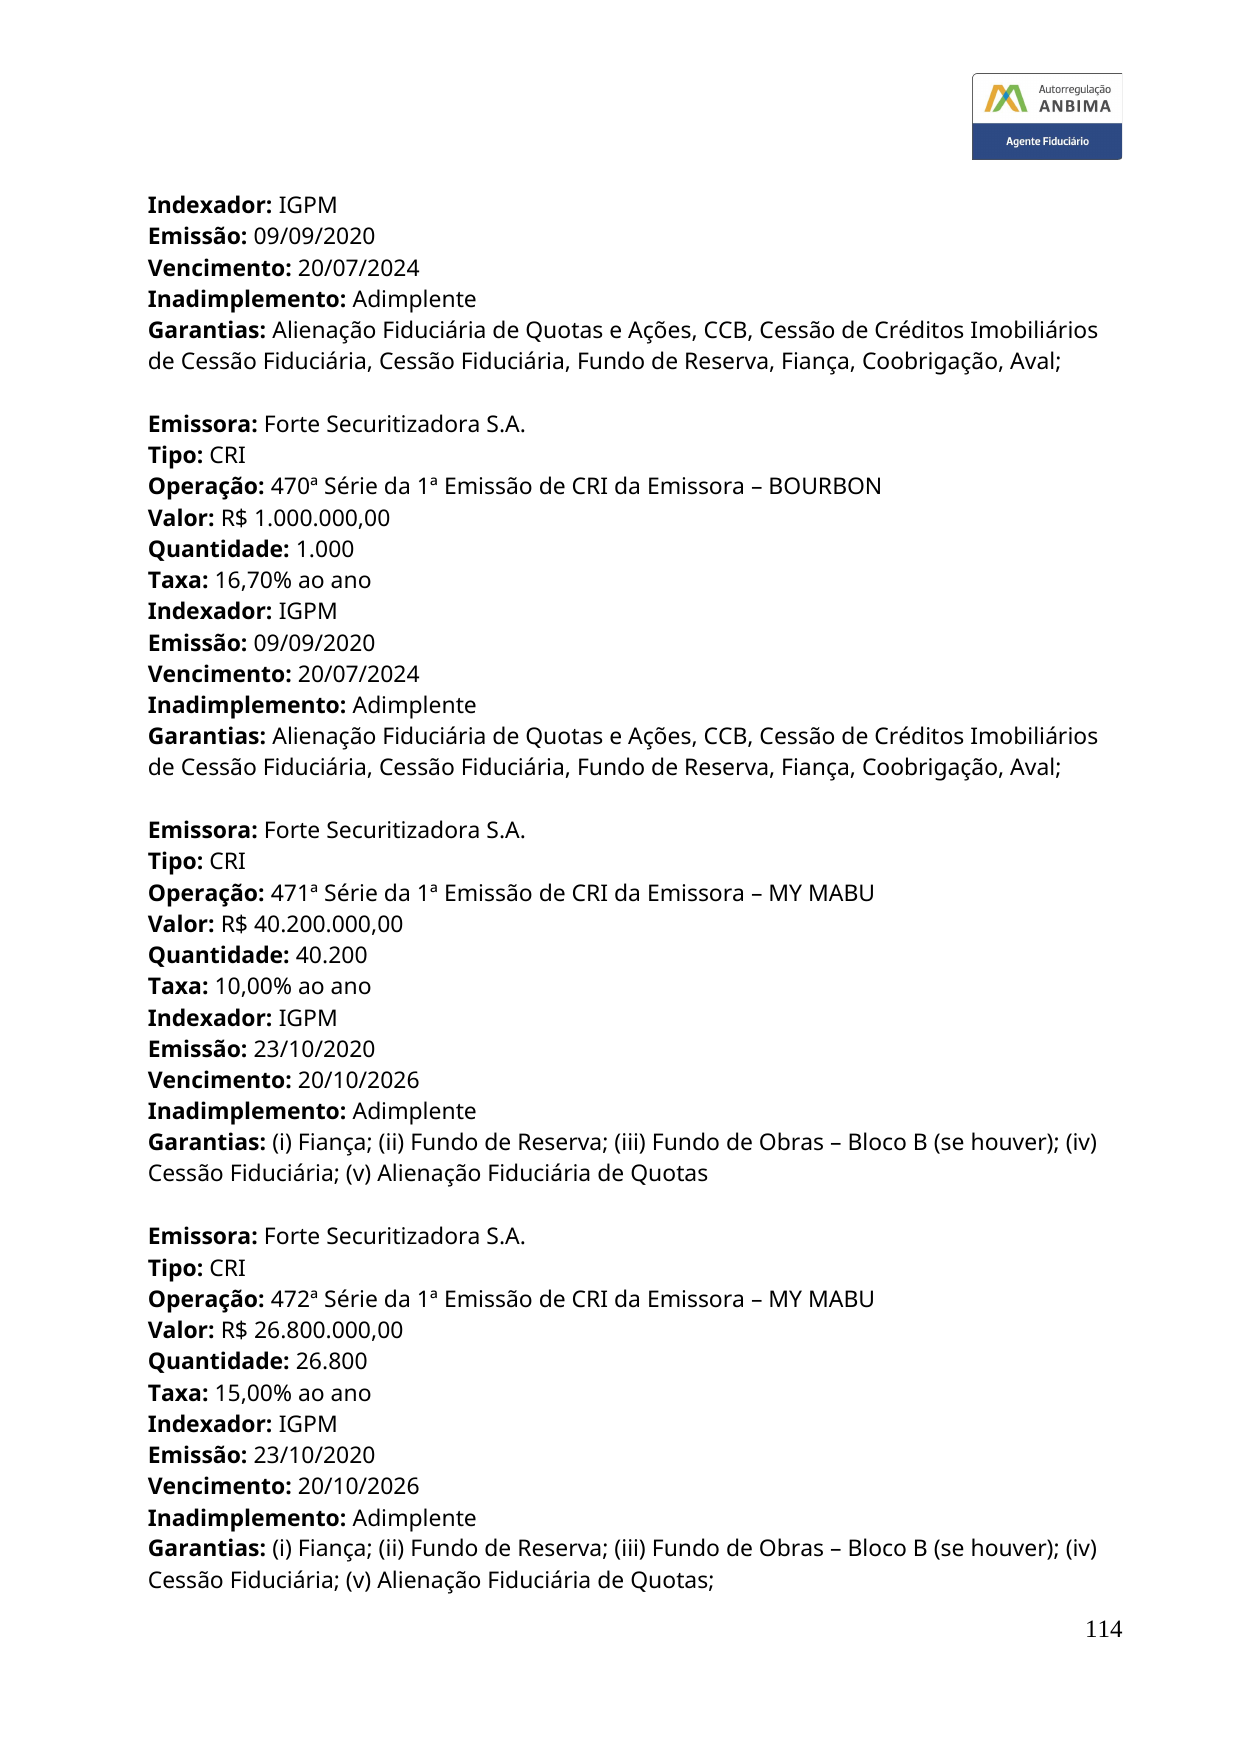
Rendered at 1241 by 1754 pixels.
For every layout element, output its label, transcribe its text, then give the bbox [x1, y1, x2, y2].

text Valor: R$ 40.200.000,00 [148, 907, 1122, 938]
text Garantias: (i) Fiança; (ii) Fundo de Reserva; (iii) Fundo de Obras – Bloco B (se houver); (iv) Cessão Fiduciária; (v) Alienação Fiduciária de Quotas [148, 1126, 1122, 1188]
text Operação: 471ª Série da 1ª Emissão de CRI da Emissora – MY MABU [148, 876, 1122, 907]
text Quantidade: 1.000 [148, 532, 1122, 563]
text Vencimento: 20/10/2026 [148, 1470, 1122, 1501]
text Emissão: 23/10/2020 [148, 1032, 1122, 1063]
text Emissora: Forte Securitizadora S.A. [148, 813, 1122, 845]
text Inadimplemento: Adimplente [148, 688, 1122, 720]
text Indexador: IGPM [148, 188, 1122, 220]
text Inadimplemento: Adimplente [148, 1095, 1122, 1126]
text Quantidade: 40.200 [148, 938, 1122, 970]
text Indexador: IGPM [148, 1407, 1122, 1438]
text Quantidade: 26.800 [148, 1345, 1122, 1376]
text Taxa: 16,70% ao ano [148, 563, 1122, 595]
text Emissão: 09/09/2020 [148, 220, 1122, 251]
picture [972, 73, 1123, 160]
text Emissão: 09/09/2020 [148, 626, 1122, 657]
text Vencimento: 20/10/2026 [148, 1063, 1122, 1095]
text Inadimplemento: Adimplente [148, 1501, 1122, 1532]
text Inadimplemento: Adimplente [148, 282, 1122, 313]
text Taxa: 10,00% ao ano [148, 970, 1122, 1001]
text Emissora: Forte Securitizadora S.A. [148, 1220, 1122, 1251]
text Vencimento: 20/07/2024 [148, 657, 1122, 688]
text Operação: 472ª Série da 1ª Emissão de CRI da Emissora – MY MABU [148, 1282, 1122, 1313]
text Emissora: Forte Securitizadora S.A. [148, 407, 1122, 438]
text Taxa: 15,00% ao ano [148, 1376, 1122, 1407]
text Indexador: IGPM [148, 595, 1122, 626]
text Valor: R$ 26.800.000,00 [148, 1313, 1122, 1345]
text Tipo: CRI [148, 438, 1122, 470]
text Tipo: CRI [148, 845, 1122, 876]
text Operação: 470ª Série da 1ª Emissão de CRI da Emissora – BOURBON [148, 470, 1122, 501]
text Garantias: (i) Fiança; (ii) Fundo de Reserva; (iii) Fundo de Obras – Bloco B (se houver); (iv) Cessão Fiduciária; (v) Alienação Fiduciária de Quotas; [148, 1532, 1122, 1595]
text Indexador: IGPM [148, 1001, 1122, 1032]
text Valor: R$ 1.000.000,00 [148, 501, 1122, 532]
text Emissão: 23/10/2020 [148, 1438, 1122, 1470]
text Vencimento: 20/07/2024 [148, 251, 1122, 282]
text Tipo: CRI [148, 1251, 1122, 1282]
